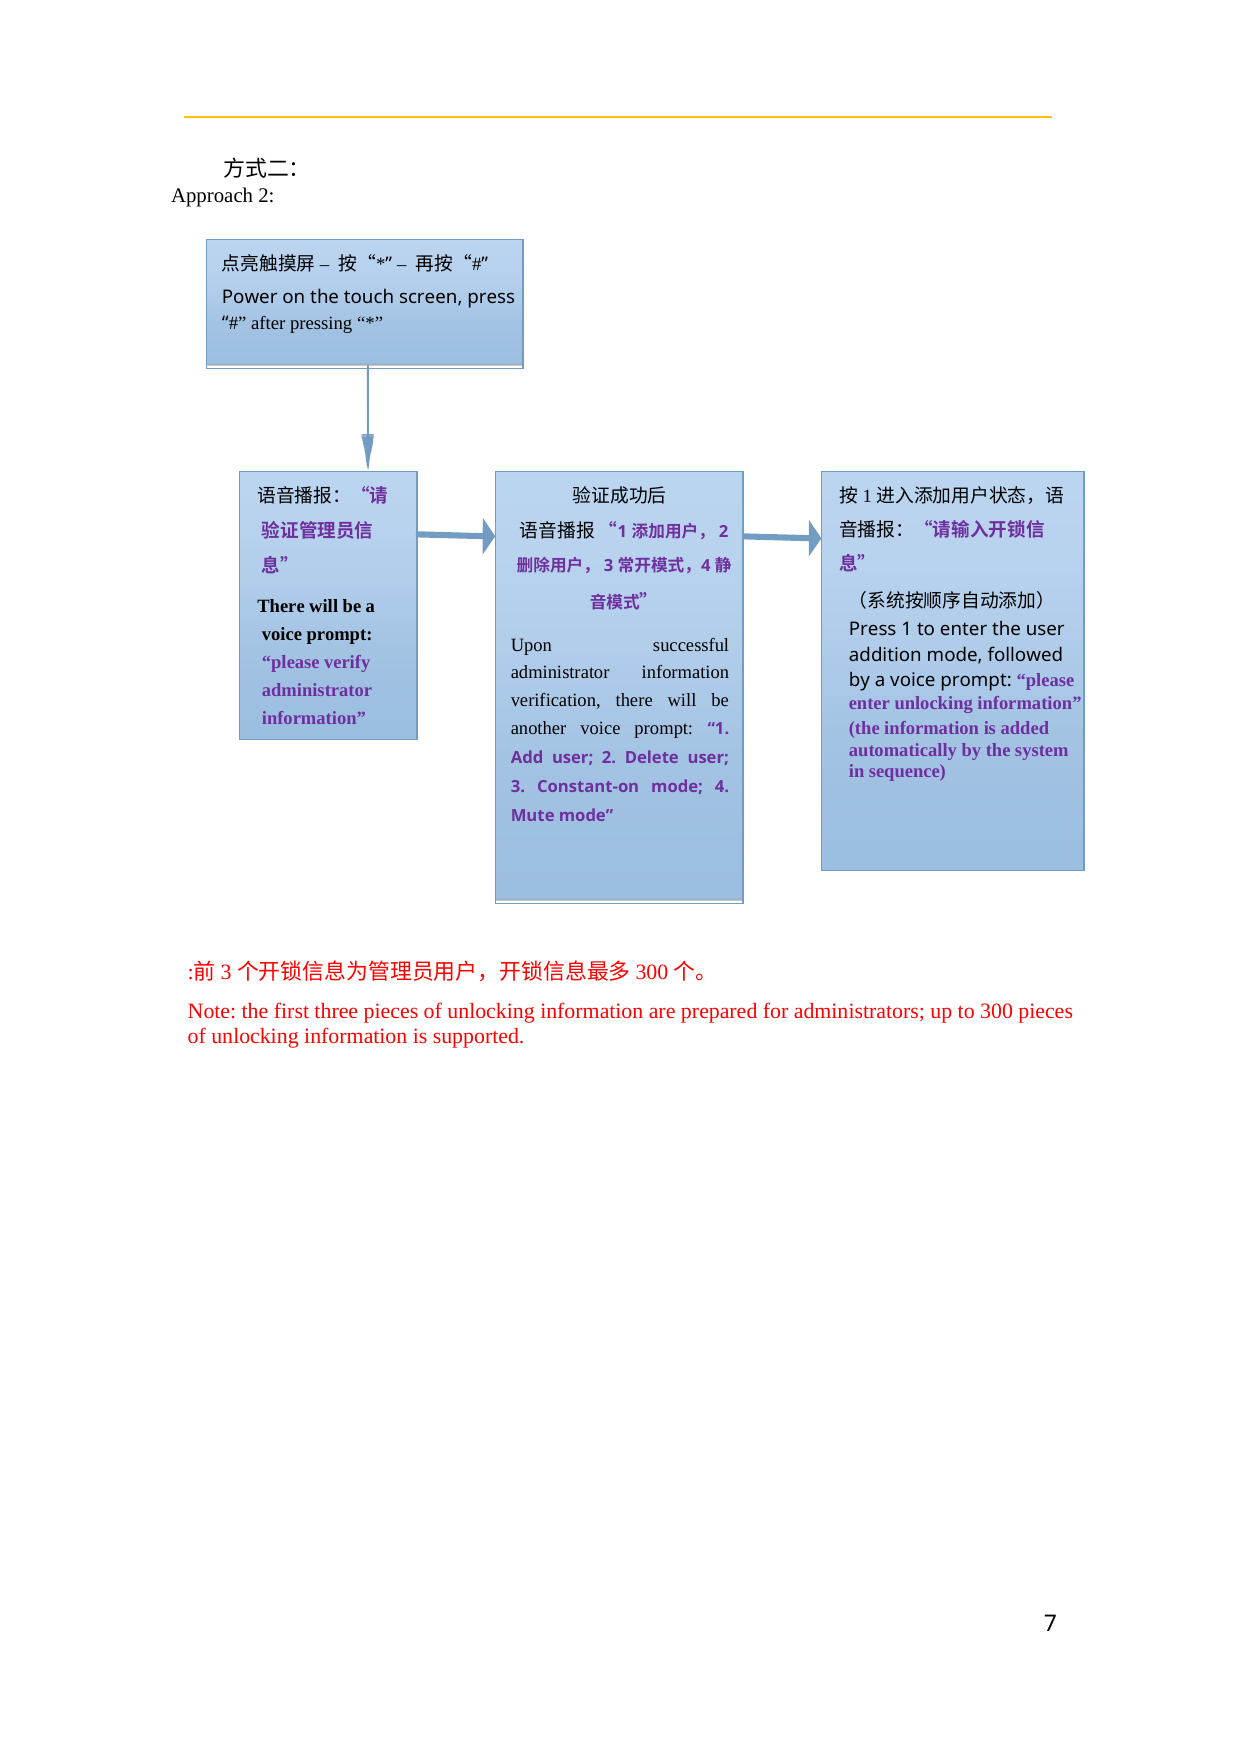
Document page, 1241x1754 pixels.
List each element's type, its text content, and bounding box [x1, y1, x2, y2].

picture [361, 369, 374, 471]
picture [822, 472, 1083, 870]
picture [207, 240, 522, 368]
text :前 3 个开锁信息为管理员用户，开锁信息最多 300 个。 [187, 954, 1094, 986]
picture [496, 472, 742, 903]
text Note: the first three pieces of unlocking information are prepared for administrators; up to 300 pieces of unlocking information is supported. [187, 998, 1094, 1048]
picture [240, 472, 416, 739]
text Approach 2: [171, 182, 1094, 207]
text 方式二： [223, 151, 1094, 182]
